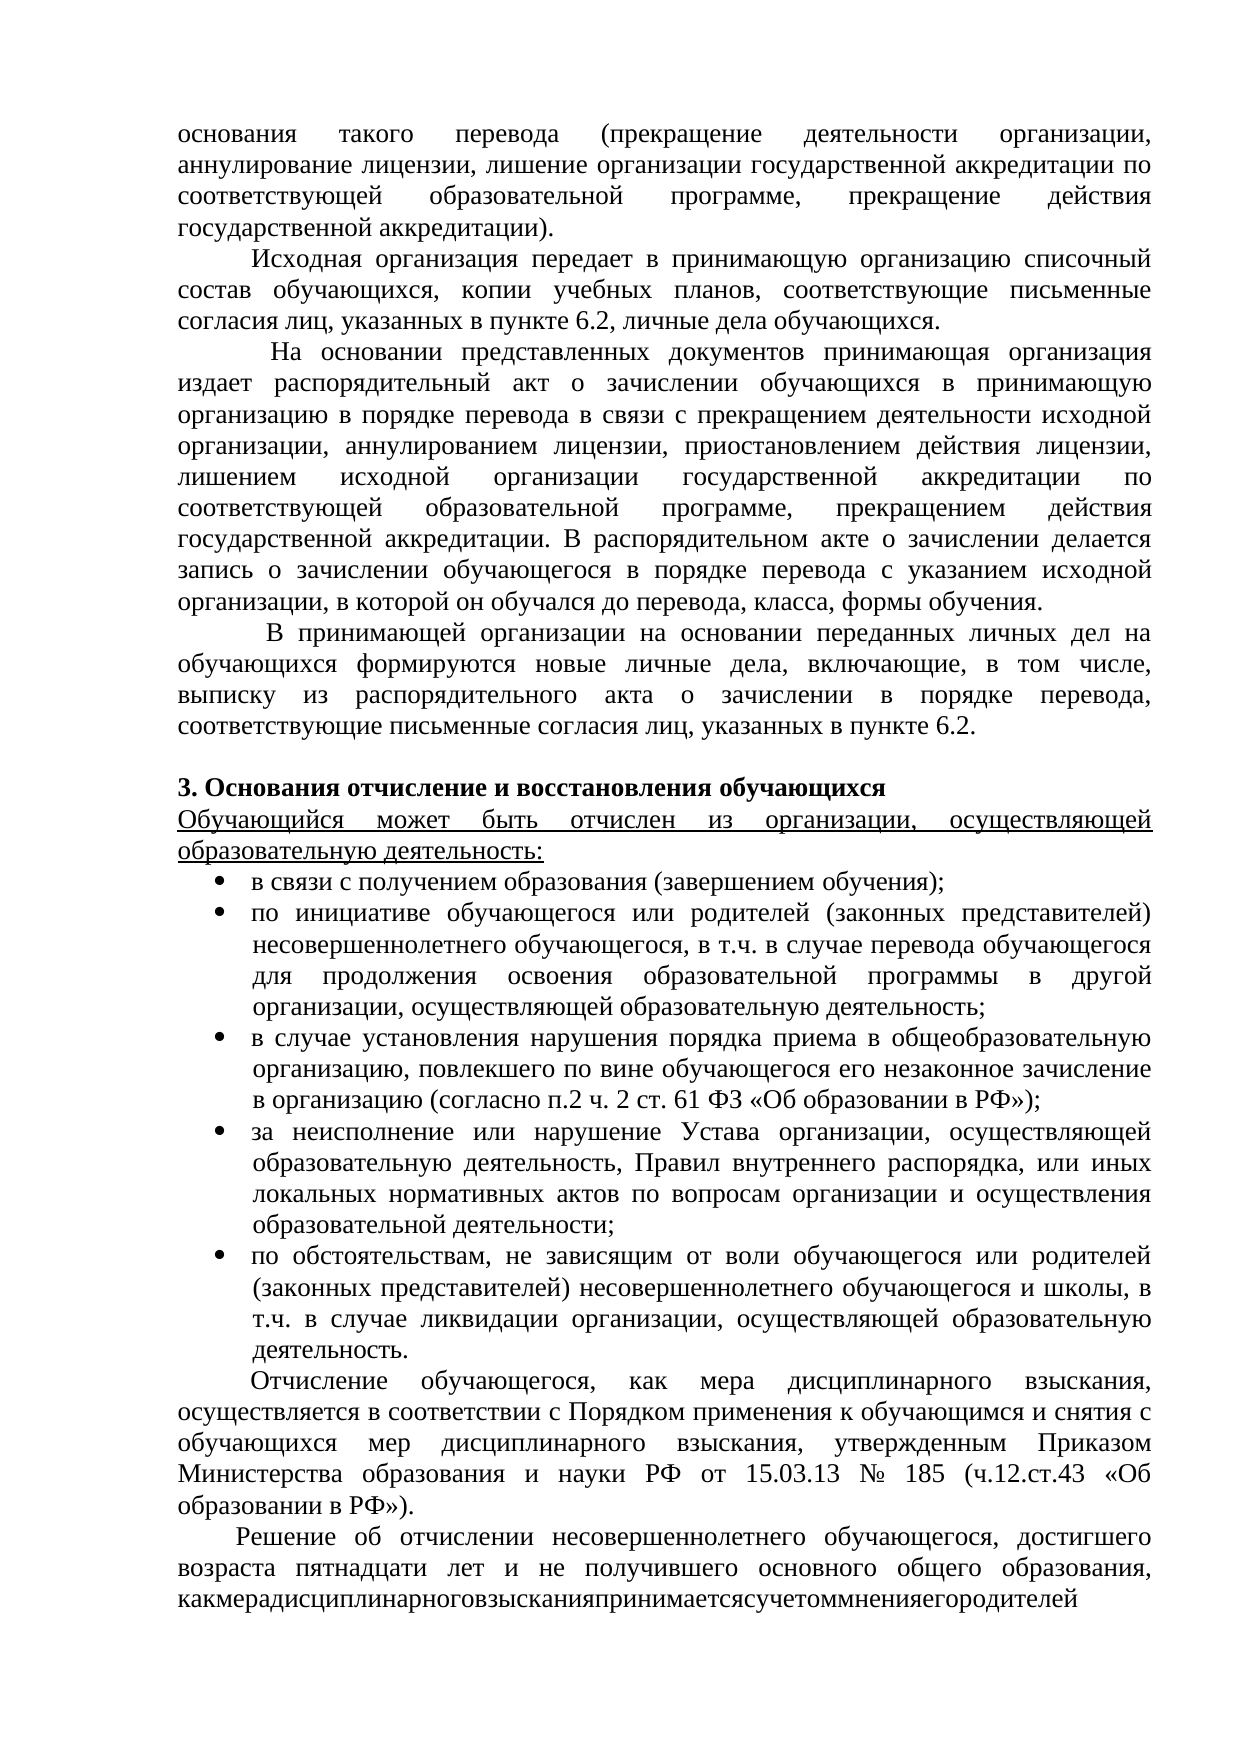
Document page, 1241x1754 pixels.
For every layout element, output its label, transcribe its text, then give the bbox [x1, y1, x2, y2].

list Обучающийся может быть отчислен из организации, осуществляющей образовательную деятельность: [177, 803, 1153, 830]
list Обучающийся может быть отчислен из организации, осуществляющей образовательную деятельность: [177, 832, 1153, 865]
list в связи с получением образования (завершением обучения); [215, 865, 1166, 897]
list за неисполнение или нарушение Устава организации, осуществляющей образовательную деятельность, Правил внутреннего распорядка, или иных локальных нормативных актов по вопросам организации и осуществления образовательной деятельности; [215, 1115, 1153, 1239]
list Отчисление обучающегося, как мера дисциплинарного взыскания, осуществляется в соответствии с Порядком применения к обучающимся и снятия с обучающихся мер дисциплинарного взыскания, утвержденным Приказом Министерства образования и науки РФ от 15.03.13 № 185 (ч.12.ст.43 «Об образовании в РФ»). [177, 1364, 1153, 1520]
list На основании представленных документов принимающая организация издает распорядительный акт о зачислении обучающихся в принимающую организацию в порядке перевода в связи с прекращением деятельности исходной организации, аннулированием лицензии, приостановлением действия лицензии, лишением исходной организации государственной аккредитации по соответствующей образовательной программе, прекращением действия государственной аккредитации. В распорядительном акте о зачислении делается запись о зачислении обучающегося в порядке перевода с указанием исходной организации, в которой он обучался до перевода, класса, формы обучения. [177, 335, 1153, 616]
subtitle Основания отчисление и восстановления обучающихся [177, 772, 1153, 803]
list В принимающей организации на основании переданных личных дел на обучающихся формируются новые личные дела, включающие, в том числе, выписку из распорядительного акта о зачислении в порядке перевода, соответствующие письменные согласия лиц, указанных в пункте 6.2. [177, 616, 1153, 740]
list Исходная организация передает в принимающую организацию списочный состав обучающихся, копии учебных планов, соответствующие письменные согласия лиц, указанных в пункте 6.2, личные дела обучающихся. [177, 242, 1153, 335]
list по обстоятельствам, не зависящим от воли обучающегося или родителей (законных представителей) несовершеннолетнего обучающегося и школы, в т.ч. в случае ликвидации организации, осуществляющей образовательную деятельность. [215, 1239, 1153, 1364]
list в случае установления нарушения порядка приема в общеобразовательную организацию, повлекшего по вине обучающегося его незаконное зачисление в организацию (согласно п.2 ч. 2 ст. 61 ФЗ «Об образовании в РФ»); [215, 1021, 1153, 1115]
list по инициативе обучающегося или родителей (законных представителей) несовершеннолетнего обучающегося, в т.ч. в случае перевода обучающегося для продолжения освоения образовательной программы в другой организации, осуществляющей образовательную деятельность; [215, 897, 1153, 1021]
list Решение об отчислении несовершеннолетнего обучающегося, достигшего возраста пятнадцати лет и не получившего основного общего образования, какмерадисциплинарноговзысканияпринимаетсясучетоммненияегородителей [177, 1520, 1153, 1613]
text основания такого перевода (прекращение деятельности организации, аннулирование лицензии, лишение организации государственной аккредитации по соответствующей образовательной программе, прекращение действия государственной аккредитации). [177, 117, 1153, 242]
